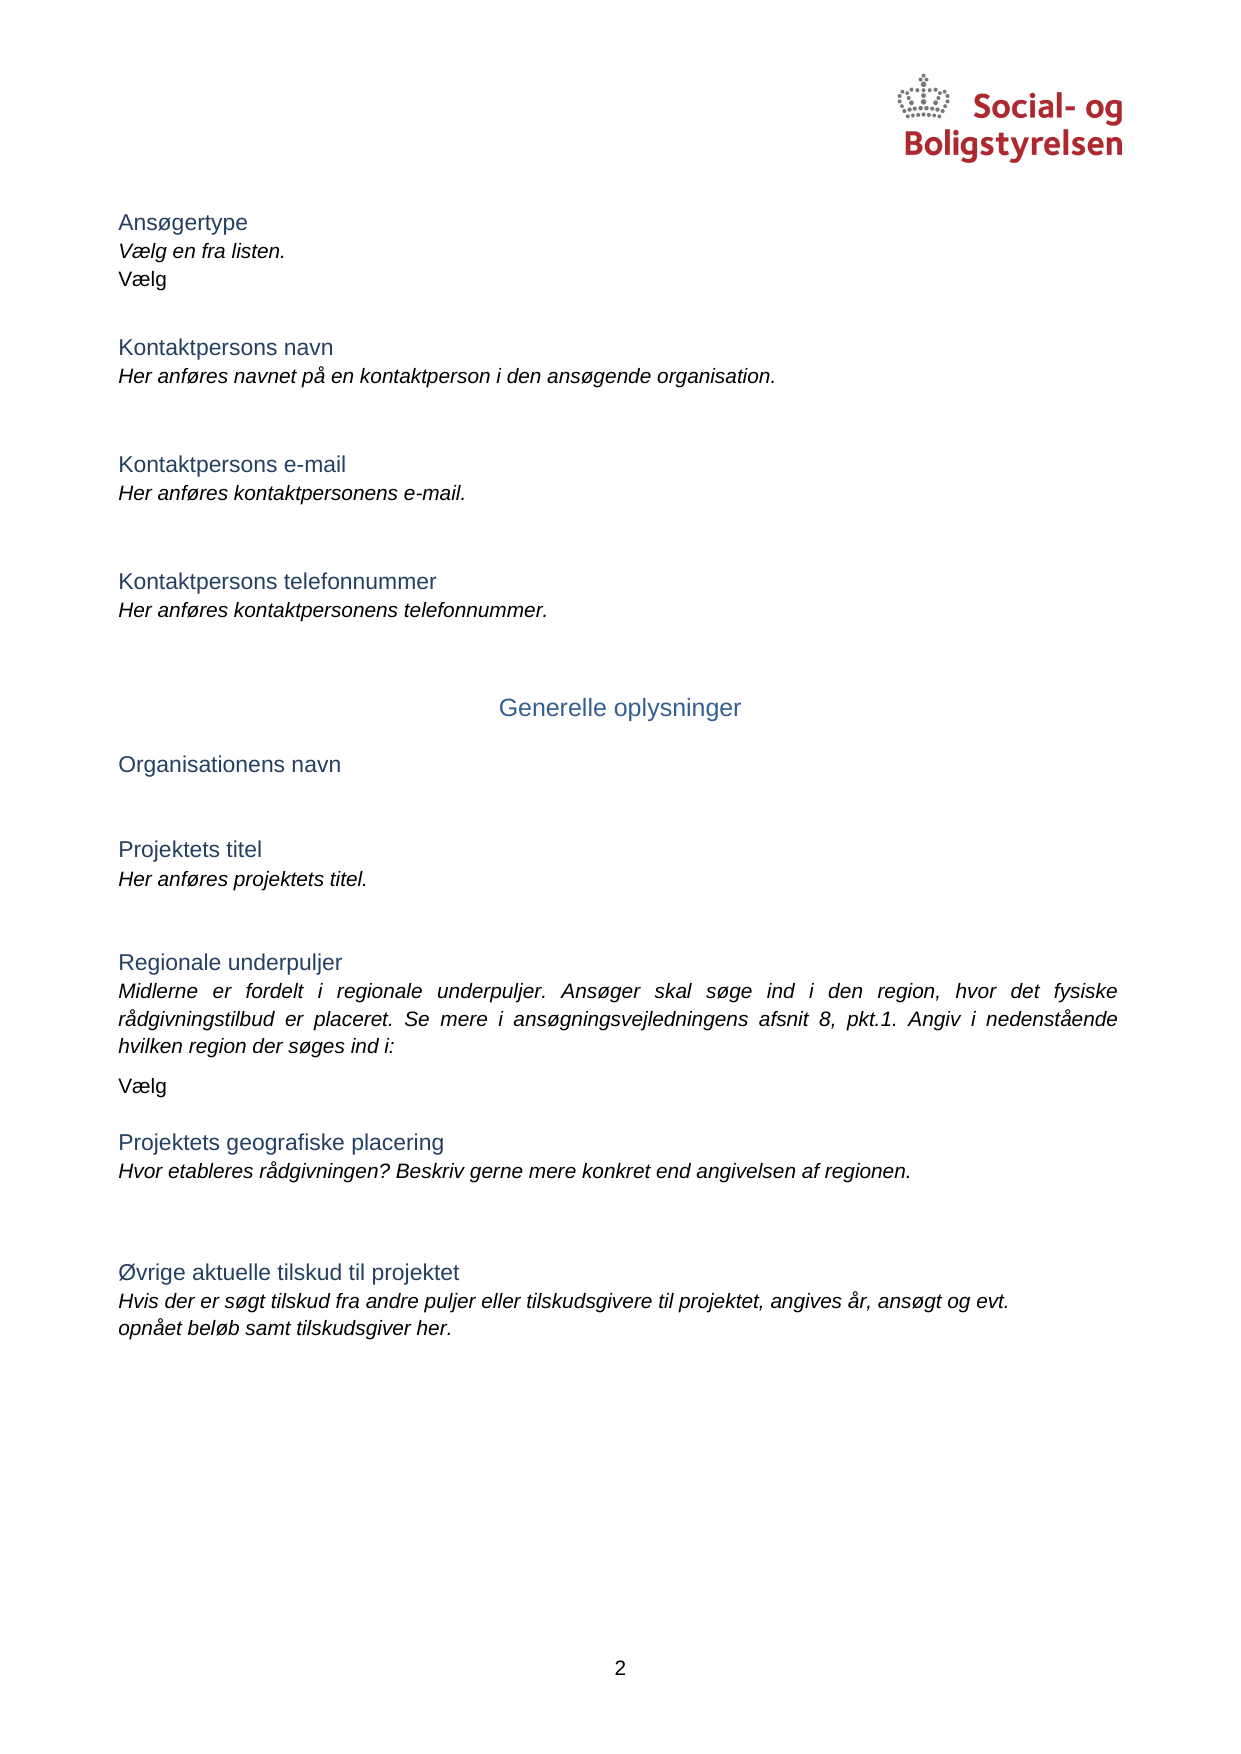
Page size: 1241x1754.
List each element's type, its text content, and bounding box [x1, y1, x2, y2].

subtitle Kontaktpersons telefonnummer [118, 568, 1122, 594]
text Her anføres kontaktpersonens telefonnummer. [118, 598, 1122, 622]
subtitle Generelle oplysninger [118, 693, 1122, 722]
picture [897, 73, 1123, 163]
text Midlerne er fordelt i regionale underpuljer. Ansøger skal søge ind i den region, hvor det fysiske rådgivningstilbud er placeret. Se mere i ansøgningsvejledningens afsnit 8, pkt.1. Angiv i nedenstående hvilken region der søges ind i: [118, 979, 1122, 1058]
subtitle Kontaktpersons navn [118, 334, 1122, 360]
subtitle Projektets titel [118, 836, 1122, 863]
subtitle Kontaktpersons e-mail [118, 451, 1122, 477]
subtitle Projektets geografiske placering [118, 1129, 1122, 1156]
subtitle Øvrige aktuelle tilskud til projektet [118, 1258, 1122, 1285]
text Hvis der er søgt tilskud fra andre puljer eller tilskudsgivere til projektet, angives år, ansøgt og evt. [118, 1289, 1122, 1313]
text Vælg en fra listen. [118, 239, 1122, 263]
subtitle Ansøgertype [118, 209, 1122, 235]
text opnået beløb samt tilskudsgiver her. [118, 1316, 1122, 1340]
subtitle Organisationens navn [118, 751, 1122, 777]
text Hvor etableres rådgivningen? Beskriv gerne mere konkret end angivelsen af regionen. [118, 1159, 1122, 1183]
text Her anføres kontaktpersonens e-mail. [118, 481, 1122, 505]
subtitle Regionale underpuljer [118, 949, 1122, 975]
text Her anføres projektets titel. [118, 866, 1122, 890]
text Her anføres navnet på en kontaktperson i den ansøgende organisation. [118, 364, 1122, 388]
